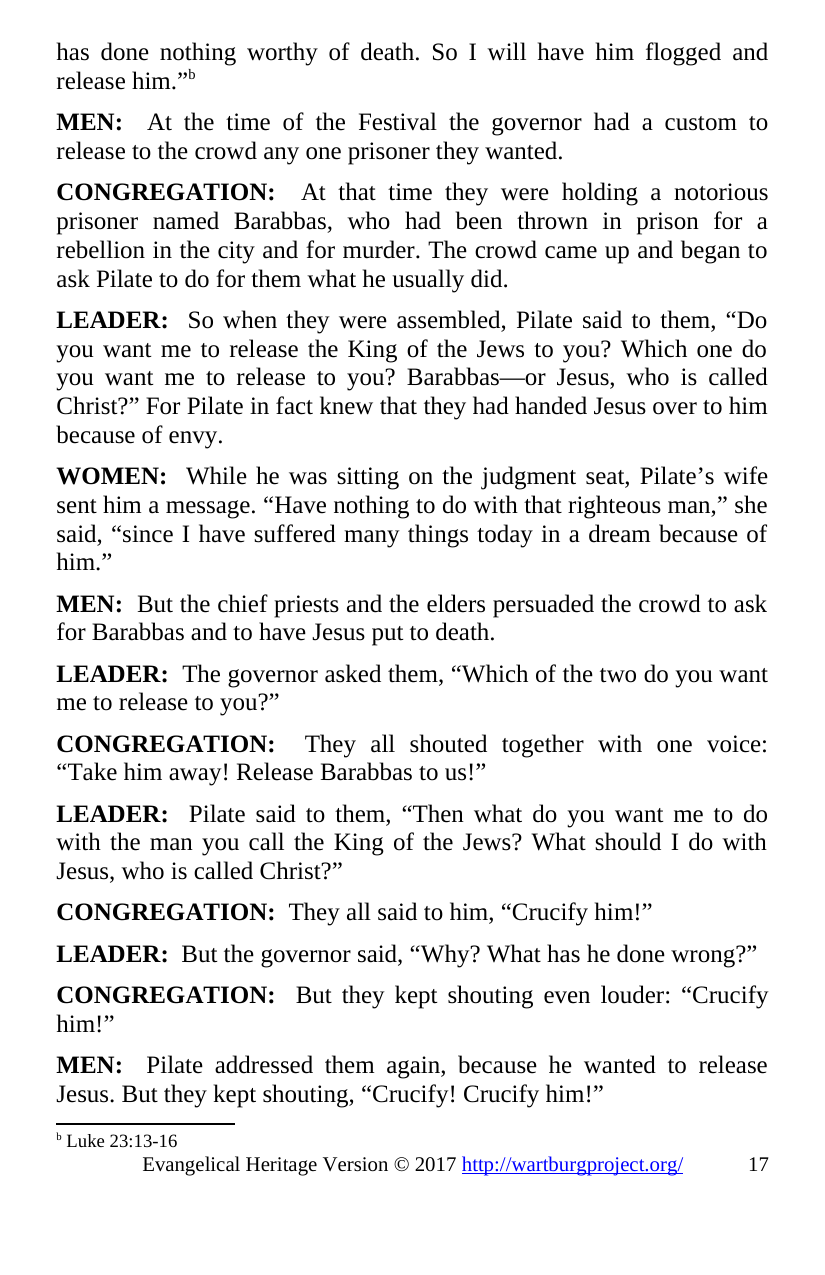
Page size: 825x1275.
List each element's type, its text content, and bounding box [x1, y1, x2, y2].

text LEADER: But the governor said, “Why? What has he done wrong?” [56, 939, 769, 967]
text MEN: But the chief priests and the elders persuaded the crowd to ask for Barabbas and to have Jesus put to death. [56, 589, 769, 646]
text MEN: Pilate addressed them again, because he wanted to release Jesus. But they kept shouting, “Crucify! Crucify him!” [56, 1050, 769, 1107]
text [56, 37, 769, 95]
text CONGREGATION: At that time they were holding a notorious prisoner named Barabbas, who had been thrown in prison for a rebellion in the city and for murder. The crowd came up and began to ask Pilate to do for them what he usually did. [56, 177, 769, 292]
text LEADER: The governor asked them, “Which of the two do you want me to release to you?” [56, 659, 769, 716]
text WOMEN: While he was sitting on the judgment seat, Pilate’s wife sent him a message. “Have nothing to do with that righteous man,” she said, “since I have suffered many things today in a dream because of him.” [56, 461, 769, 576]
text CONGREGATION: But they kept shouting even louder: “Crucify him!” [56, 980, 769, 1037]
text MEN: At the time of the Festival the governor had a custom to release to the crowd any one prisoner they wanted. [56, 107, 769, 165]
text LEADER: Pilate said to them, “Then what do you want me to do with the man you call the King of the Jews? What should I do with Jesus, who is called Christ?” [56, 799, 769, 885]
text CONGREGATION: They all shouted together with one voice: “Take him away! Release Barabbas to us!” [56, 729, 769, 786]
text CONGREGATION: They all said to him, “Crucify him!” [56, 897, 769, 926]
text LEADER: So when they were assembled, Pilate said to them, “Do you want me to release the King of the Jews to you? Which one do you want me to release to you? Barabbas—or Jesus, who is called Christ?” For Pilate in fact knew that they had handed Jesus over to him because of envy. [56, 305, 769, 449]
